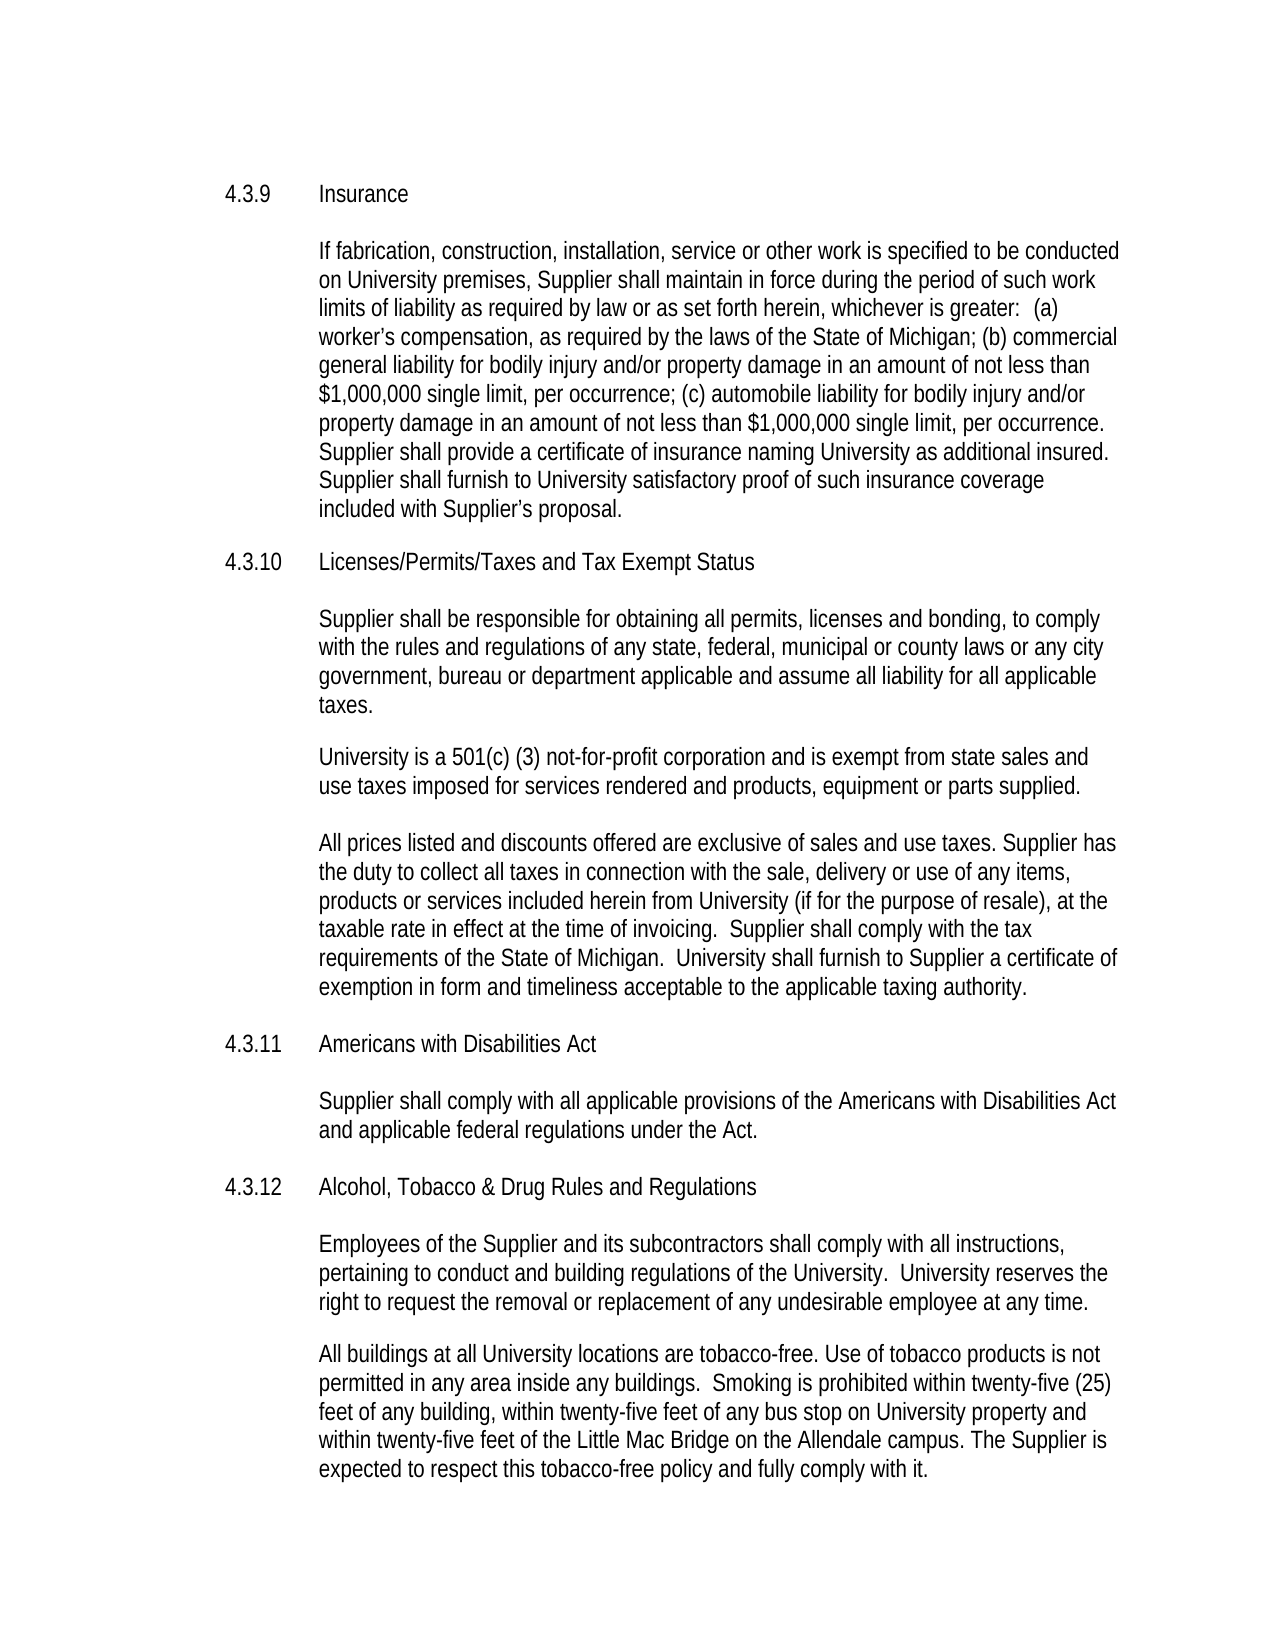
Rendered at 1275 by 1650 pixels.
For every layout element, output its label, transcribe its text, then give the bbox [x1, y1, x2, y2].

text All prices listed and discounts offered are exclusive of sales and use taxes. Supplier has the duty to collect all taxes in connection with the sale, delivery or use of any items, products or services included herein from University (if for the purpose of resale), at the taxable rate in effect at the time of invoicing. Supplier shall comply with the tax requirements of the State of Michigan. University shall furnish to Supplier a certificate of exemption in form and timeliness acceptable to the applicable taxing authority. [319, 828, 1125, 1000]
text Supplier shall comply with all applicable provisions of the Americans with Disabilities Act and applicable federal regulations under the Act. [319, 1086, 1125, 1143]
text 4.3.12 Alcohol, Tobacco & Drug Rules and Regulations [225, 1172, 1125, 1201]
text All buildings at all University locations are tobacco-free. Use of tobacco products is not permitted in any area inside any buildings. Smoking is prohibited within twenty-five (25) feet of any building, within twenty-five feet of any bus stop on University property and within twenty-five feet of the Little Mac Bridge on the Allendale campus. The Supplier is expected to respect this tobacco-free policy and fully comply with it. [319, 1339, 1125, 1483]
text Employees of the Supplier and its subcontractors shall comply with all instructions, pertaining to conduct and building regulations of the University. University reserves the right to request the removal or replacement of any undesirable employee at any time. [319, 1229, 1125, 1315]
text 4.3.9 Insurance [225, 179, 1125, 207]
text University is a 501(c) (3) not-for-profit corporation and is exempt from state sales and use taxes imposed for services rendered and products, equipment or parts supplied. [319, 742, 1125, 800]
text 4.3.11 Americans with Disabilities Act [225, 1029, 1125, 1057]
text If fabrication, construction, installation, service or other work is specified to be conducted on University premises, Supplier shall maintain in force during the period of such work limits of liability as required by law or as set forth herein, whichever is greater: (a) worker’s compensation, as required by the laws of the State of Michigan; (b) commercial general liability for bodily injury and/or property damage in an amount of not less than $1,000,000 single limit, per occurrence; (c) automobile liability for bodily injury and/or property damage in an amount of not less than $1,000,000 single limit, per occurrence. Supplier shall provide a certificate of insurance naming University as additional insured. Supplier shall furnish to University satisfactory proof of such insurance coverage included with Supplier’s proposal. [225, 236, 1125, 546]
text Supplier shall be responsible for obtaining all permits, licenses and bonding, to comply with the rules and regulations of any state, federal, municipal or county laws or any city government, bureau or department applicable and assume all liability for all applicable taxes. [319, 604, 1125, 718]
text 4.3.10 Licenses/Permits/Taxes and Tax Exempt Status [225, 546, 1125, 575]
